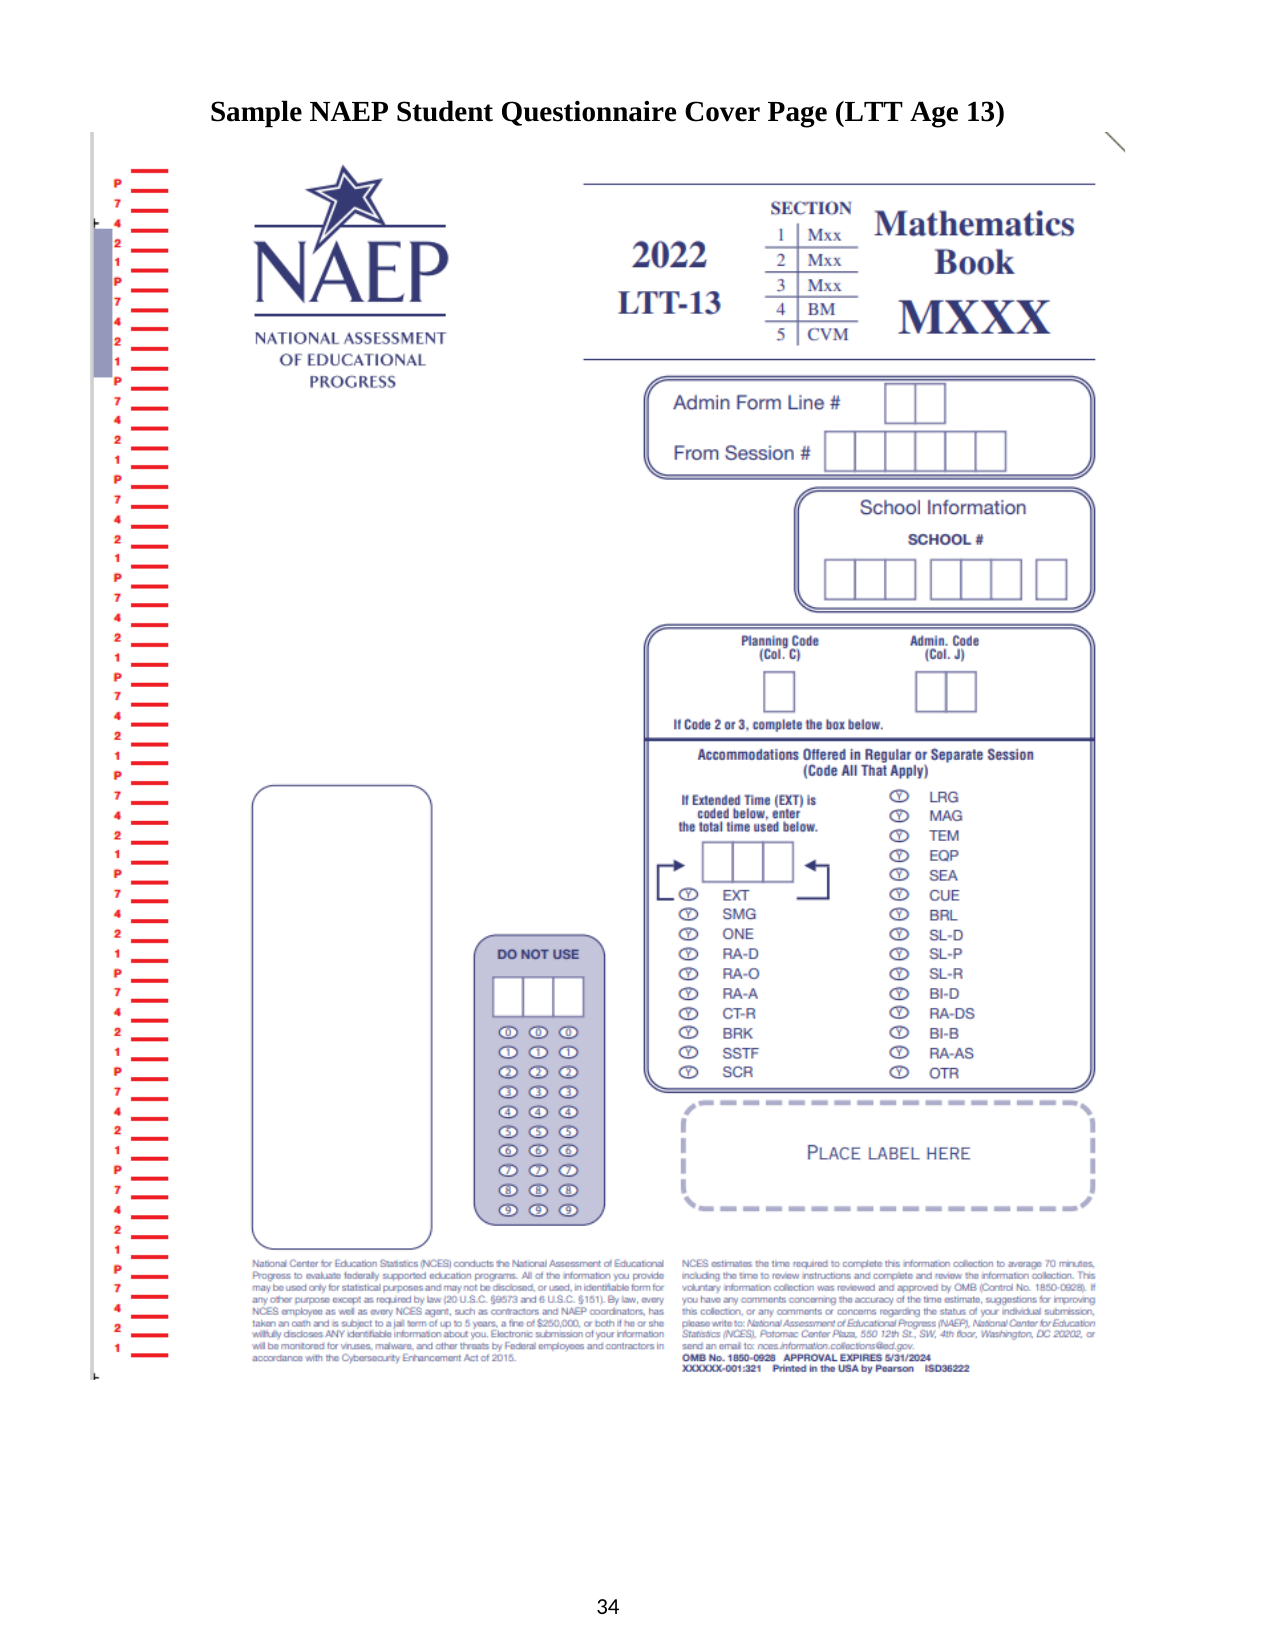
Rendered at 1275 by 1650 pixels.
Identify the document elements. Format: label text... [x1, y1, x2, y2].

subtitle Sample NAEP Student Questionnaire Cover Page (LTT Age 13) [90, 94, 1125, 128]
picture [90, 132, 1125, 1380]
